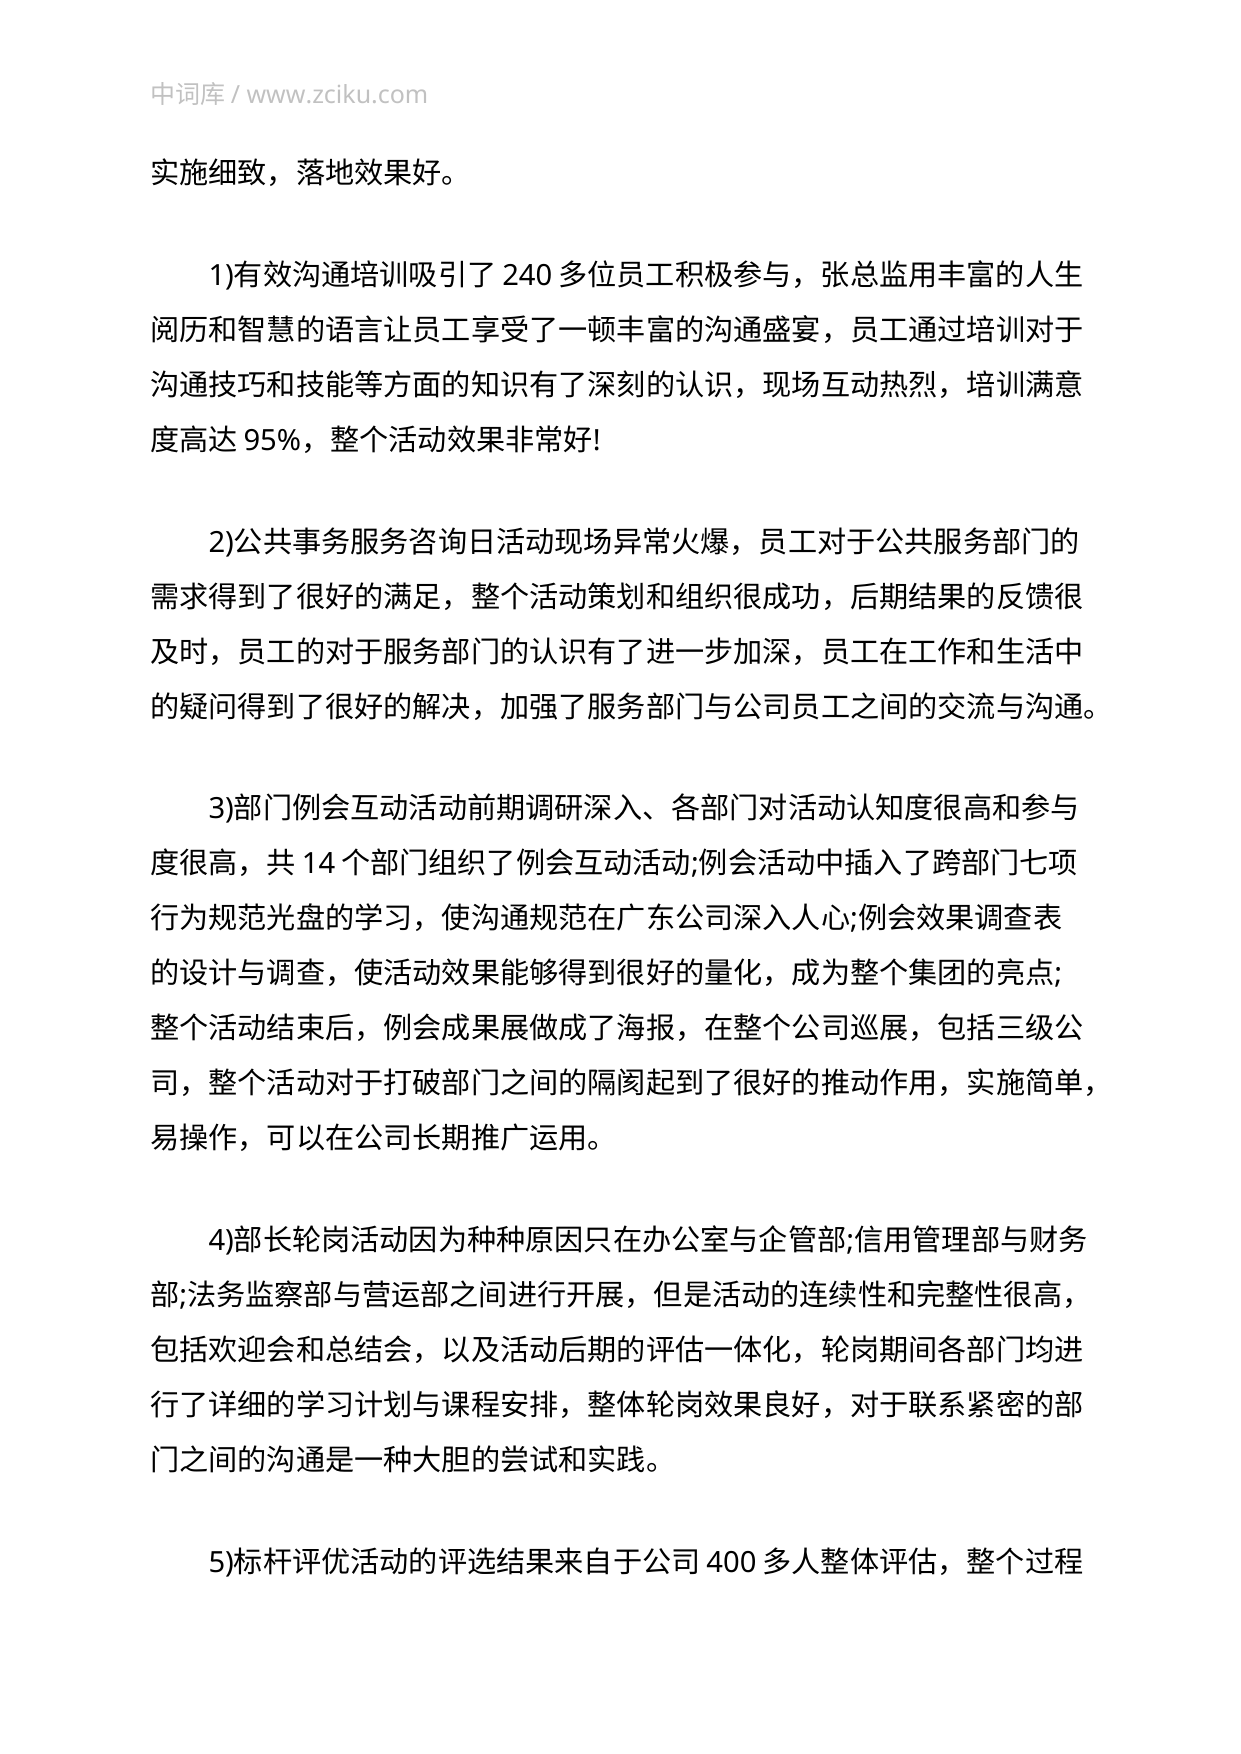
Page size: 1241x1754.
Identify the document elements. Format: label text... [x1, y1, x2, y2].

text 4)部长轮岗活动因为种种原因只在办公室与企管部;信用管理部与财务部;法务监察部与营运部之间进行开展，但是活动的连续性和完整性很高，包括欢迎会和总结会，以及活动后期的评估一体化，轮岗期间各部门均进行了详细的学习计划与课程安排，整体轮岗效果良好，对于联系紧密的部门之间的沟通是一种大胆的尝试和实践。 [150, 1217, 1090, 1479]
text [150, 1538, 1090, 1581]
text 1)有效沟通培训吸引了240多位员工积极参与，张总监用丰富的人生阅历和智慧的语言让员工享受了一顿丰富的沟通盛宴，员工通过培训对于沟通技巧和技能等方面的知识有了深刻的认识，现场互动热烈，培训满意度高达95%，整个活动效果非常好! [150, 252, 1090, 459]
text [150, 150, 1090, 192]
text 2)公共事务服务咨询日活动现场异常火爆，员工对于公共服务部门的需求得到了很好的满足，整个活动策划和组织很成功，后期结果的反馈很及时，员工的对于服务部门的认识有了进一步加深，员工在工作和生活中的疑问得到了很好的解决，加强了服务部门与公司员工之间的交流与沟通。 [150, 518, 1090, 726]
text 3)部门例会互动活动前期调研深入、各部门对活动认知度很高和参与度很高，共14个部门组织了例会互动活动;例会活动中插入了跨部门七项行为规范光盘的学习，使沟通规范在广东公司深入人心;例会效果调查表的设计与调查，使活动效果能够得到很好的量化，成为整个集团的亮点;整个活动结束后，例会成果展做成了海报，在整个公司巡展，包括三级公司，整个活动对于打破部门之间的隔阂起到了很好的推动作用，实施简单，易操作，可以在公司长期推广运用。 [150, 785, 1090, 1157]
